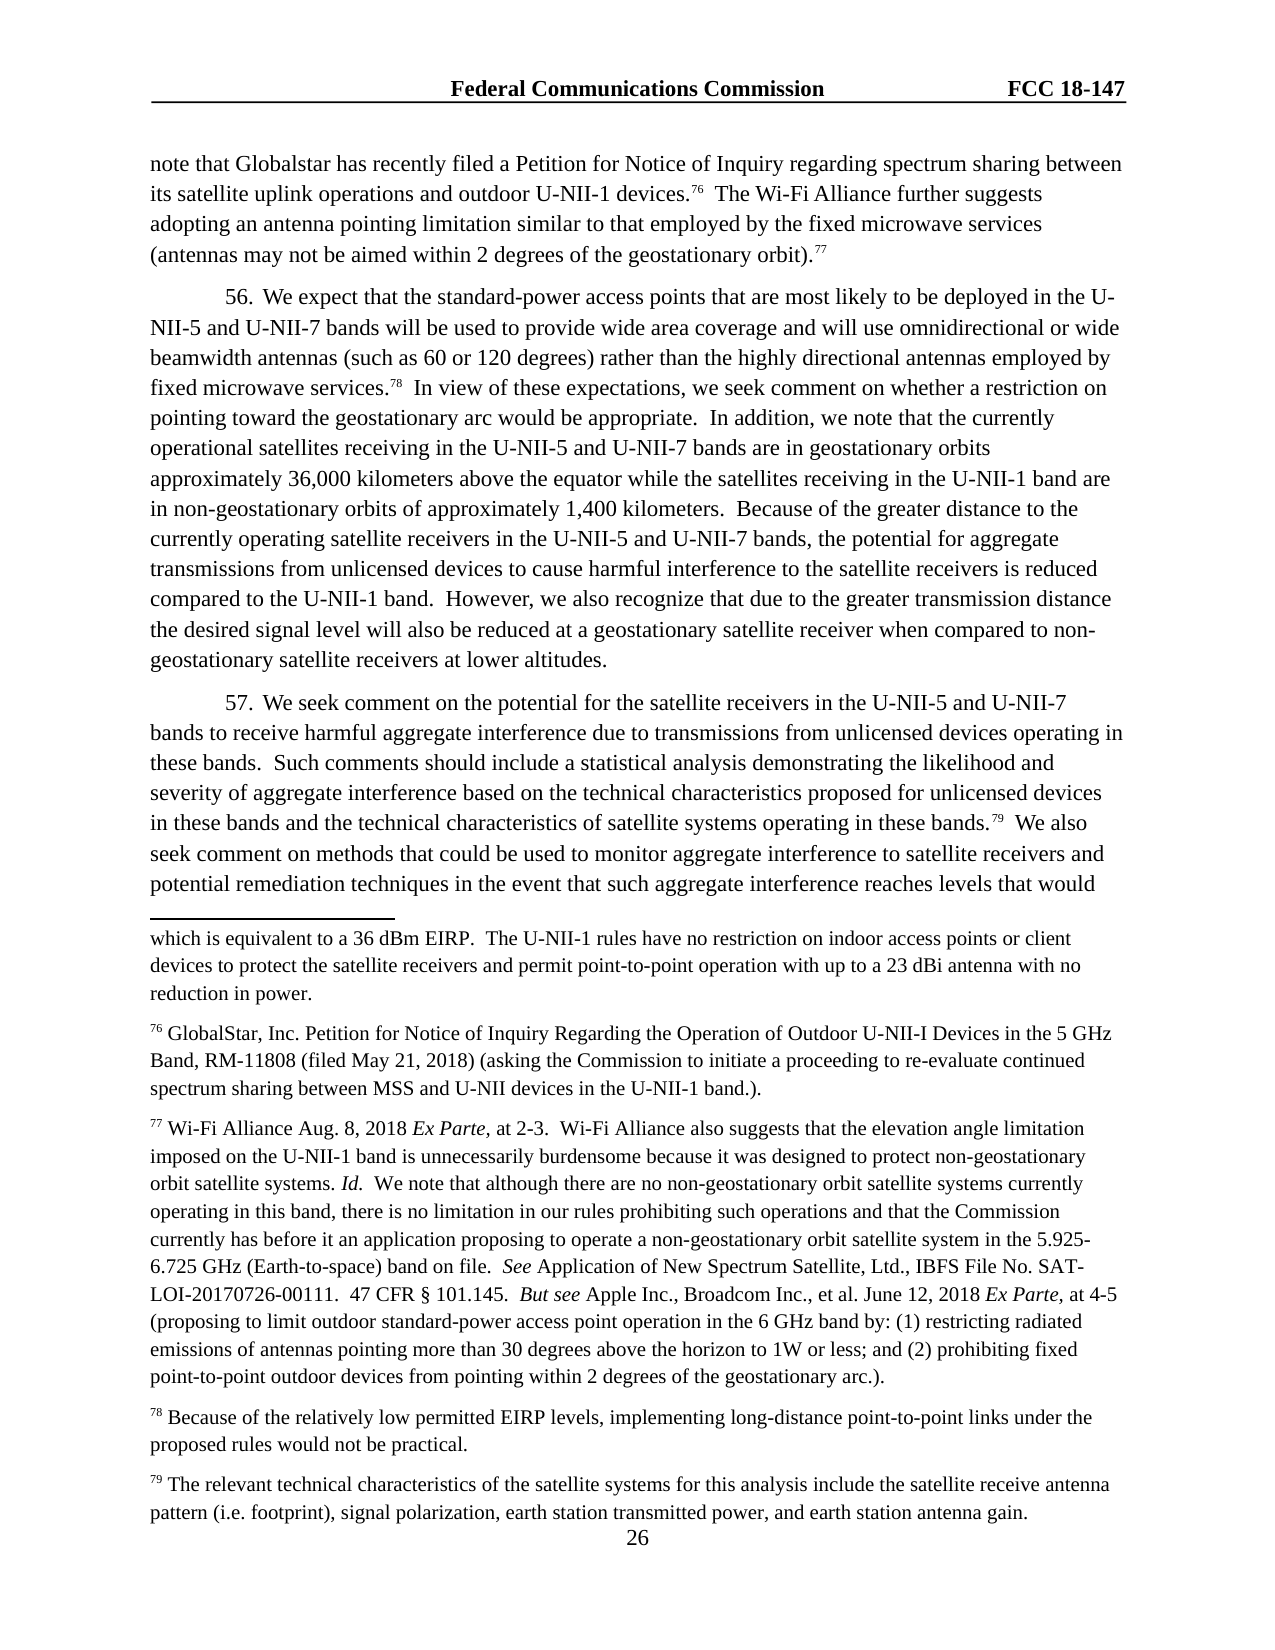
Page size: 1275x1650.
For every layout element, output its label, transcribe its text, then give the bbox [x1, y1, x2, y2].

text We seek comment on the potential for the satellite receivers in the U-NII-5 and U-NII-7 bands to receive harmful aggregate interference due to transmissions from unlicensed devices operating in these bands. Such comments should include a statistical analysis demonstrating the likelihood and severity of aggregate interference based on the technical characteristics proposed for unlicensed devices in these bands and the technical characteristics of satellite systems operating in these bands. We also seek comment on methods that could be used to monitor aggregate interference to satellite receivers and potential remediation techniques in the event that such aggregate interference reaches levels that would require action. In this respect, we ask about the feasibility of developing monitoring techniques that would be agreeable for all parties involved and whether there is any role that unlicensed users could play with regard to such monitoring. [150, 688, 1125, 896]
text We expect that the standard-power access points that are most likely to be deployed in the U-NII-5 and U-NII-7 bands will be used to provide wide area coverage and will use omnidirectional or wide beamwidth antennas (such as 60 or 120 degrees) rather than the highly directional antennas employed by fixed microwave services. In view of these expectations, we seek comment on whether a restriction on pointing toward the geostationary arc would be appropriate. In addition, we note that the currently operational satellites receiving in the U-NII-5 and U-NII-7 bands are in geostationary orbits approximately 36,000 kilometers above the equator while the satellites receiving in the U-NII-1 band are in non-geostationary orbits of approximately 1,400 kilometers. Because of the greater distance to the currently operating satellite receivers in the U-NII-5 and U-NII-7 bands, the potential for aggregate transmissions from unlicensed devices to cause harmful interference to the satellite receivers is reduced compared to the U-NII-1 band. However, we also recognize that due to the greater transmission distance the desired signal level will also be reduced at a geostationary satellite receiver when compared to non-geostationary satellite receivers at lower altitudes. [150, 283, 1125, 672]
text As noted above, we tentatively conclude that use of the AFC is not necessary to protect satellite receivers and that limits on radiated power will prevent interference to space station receivers from individual unlicensed devices. However, satellite interests have expressed concern that the cumulative energy from unlicensed operations will cause harmful aggregate interference to satellite space station receivers. In response, the Wi-Fi Alliance suggests that “[y]ears of operational experience in [the] U-NII-1 band confirm that those rules should be more than sufficient to protect the FSS uplink operations.” To limit the potential for interference to non-geostationary satellite receivers, the U-NII-1 rules reduce the EIRP permitted above an elevation angle of 30 degrees from 36 dBm to 21 dBm. We note that Globalstar has recently filed a Petition for Notice of Inquiry regarding spectrum sharing between its satellite uplink operations and outdoor U-NII-1 devices. The Wi-Fi Alliance further suggests adopting an antenna pointing limitation similar to that employed by the fixed microwave services (antennas may not be aimed within 2 degrees of the geostationary orbit). [150, 150, 1125, 267]
